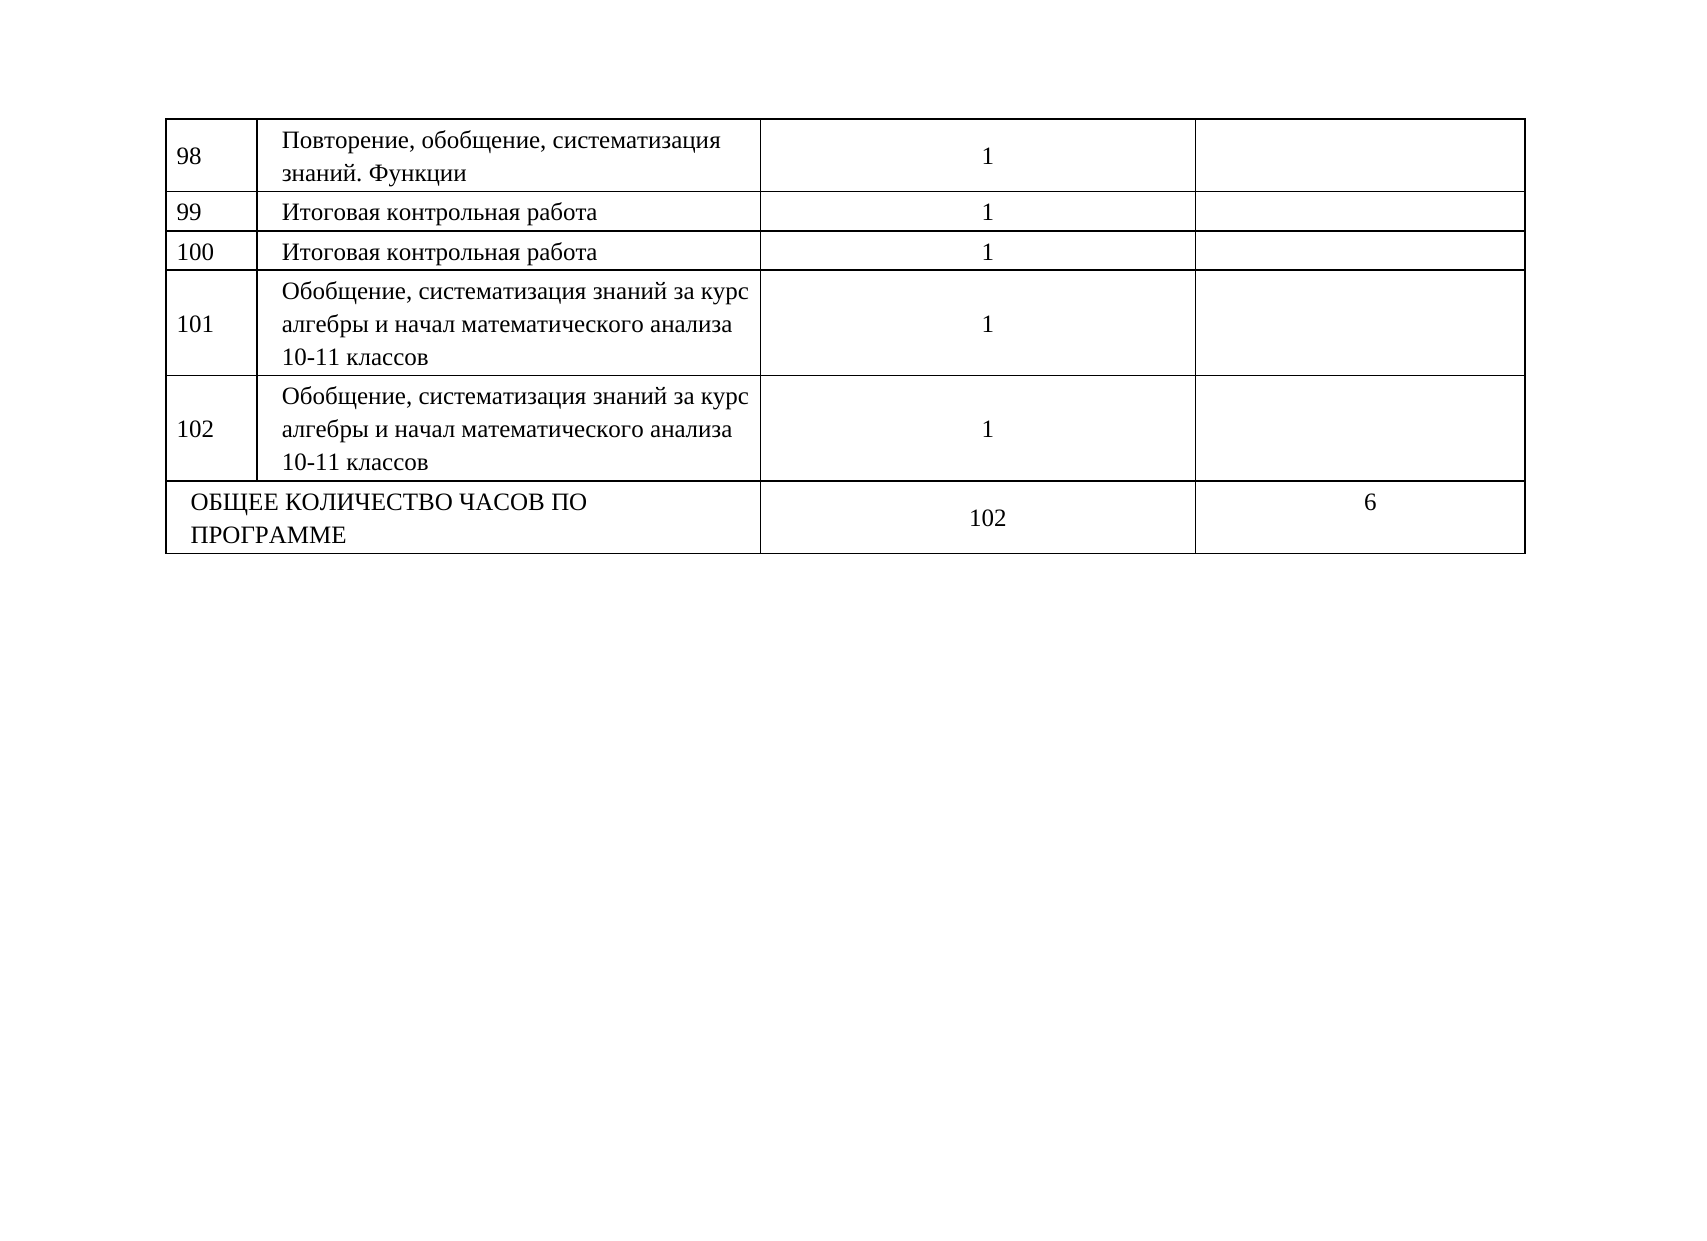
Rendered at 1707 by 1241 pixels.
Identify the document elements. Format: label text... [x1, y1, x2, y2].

table_cell [1196, 271, 1524, 375]
table_cell 1 [761, 376, 1195, 480]
table_cell 1 [761, 120, 1195, 191]
table_cell [1196, 232, 1524, 269]
table_cell 6 [1196, 482, 1524, 552]
table_cell 100 [167, 232, 256, 269]
table_cell [1196, 120, 1524, 191]
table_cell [258, 120, 760, 191]
table_cell 99 [167, 192, 256, 230]
table_cell 1 [761, 192, 1195, 230]
table_cell Итоговая контрольная работа [258, 232, 760, 269]
table_cell 101 [167, 271, 256, 375]
table_cell Обобщение, систематизация знаний за курс алгебры и начал математического анализа 10-11 классов [258, 376, 760, 480]
table_cell 1 [761, 271, 1195, 375]
table_cell [1196, 376, 1524, 480]
table_cell Итоговая контрольная работа [258, 192, 760, 230]
table_cell ОБЩЕЕ КОЛИЧЕСТВО ЧАСОВ ПО ПРОГРАММЕ [167, 482, 760, 552]
table_cell Обобщение, систематизация знаний за курс алгебры и начал математического анализа 10-11 классов [258, 271, 760, 375]
table_cell 102 [167, 376, 256, 480]
table_cell 98 [167, 120, 256, 191]
table_cell 102 [761, 482, 1195, 552]
table_cell [1196, 192, 1524, 230]
table_cell 1 [761, 232, 1195, 269]
